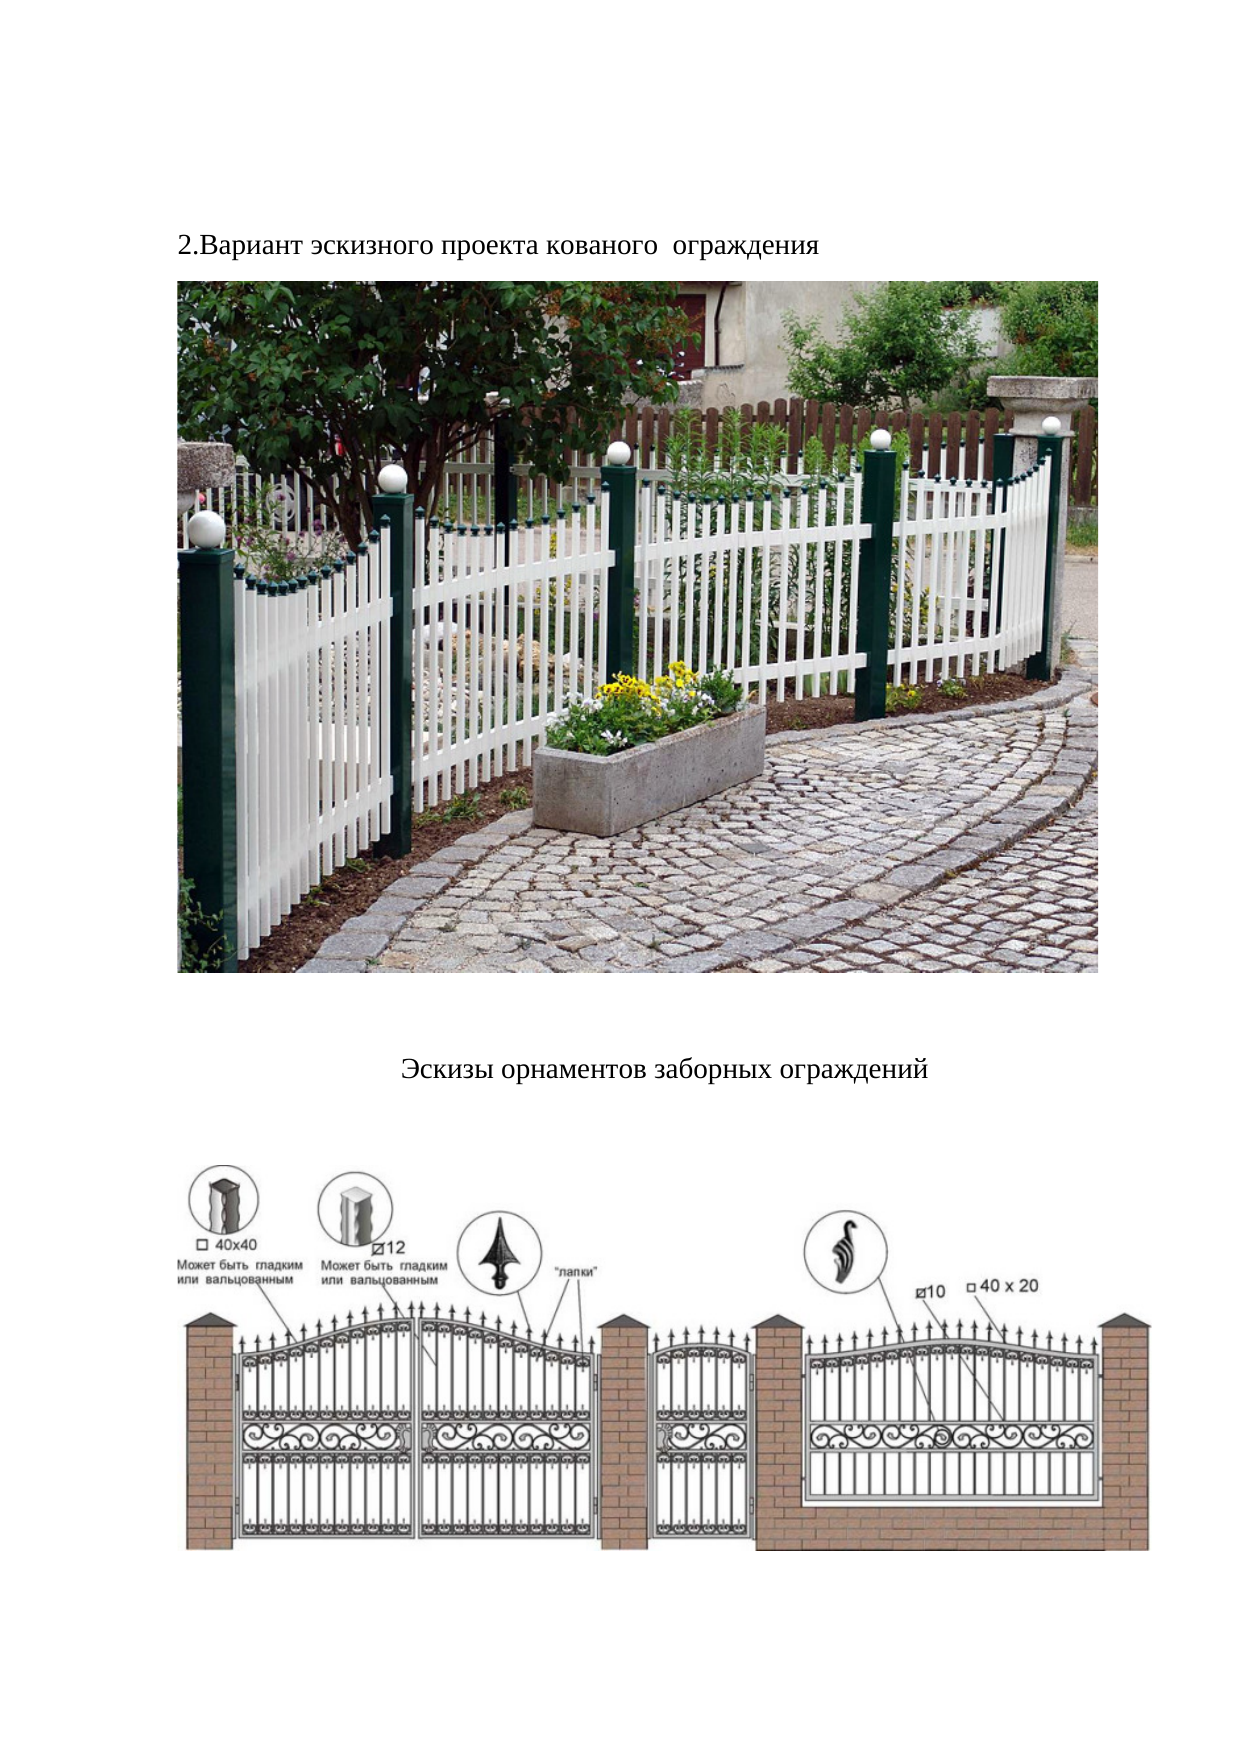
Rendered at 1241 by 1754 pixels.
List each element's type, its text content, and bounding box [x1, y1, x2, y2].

picture [177, 1165, 1152, 1551]
text Эскизы орнаментов заборных ограждений [177, 1052, 1152, 1085]
text 2.Вариант эскизного проекта кованого ограждения [177, 227, 1152, 260]
picture [177, 281, 1099, 973]
